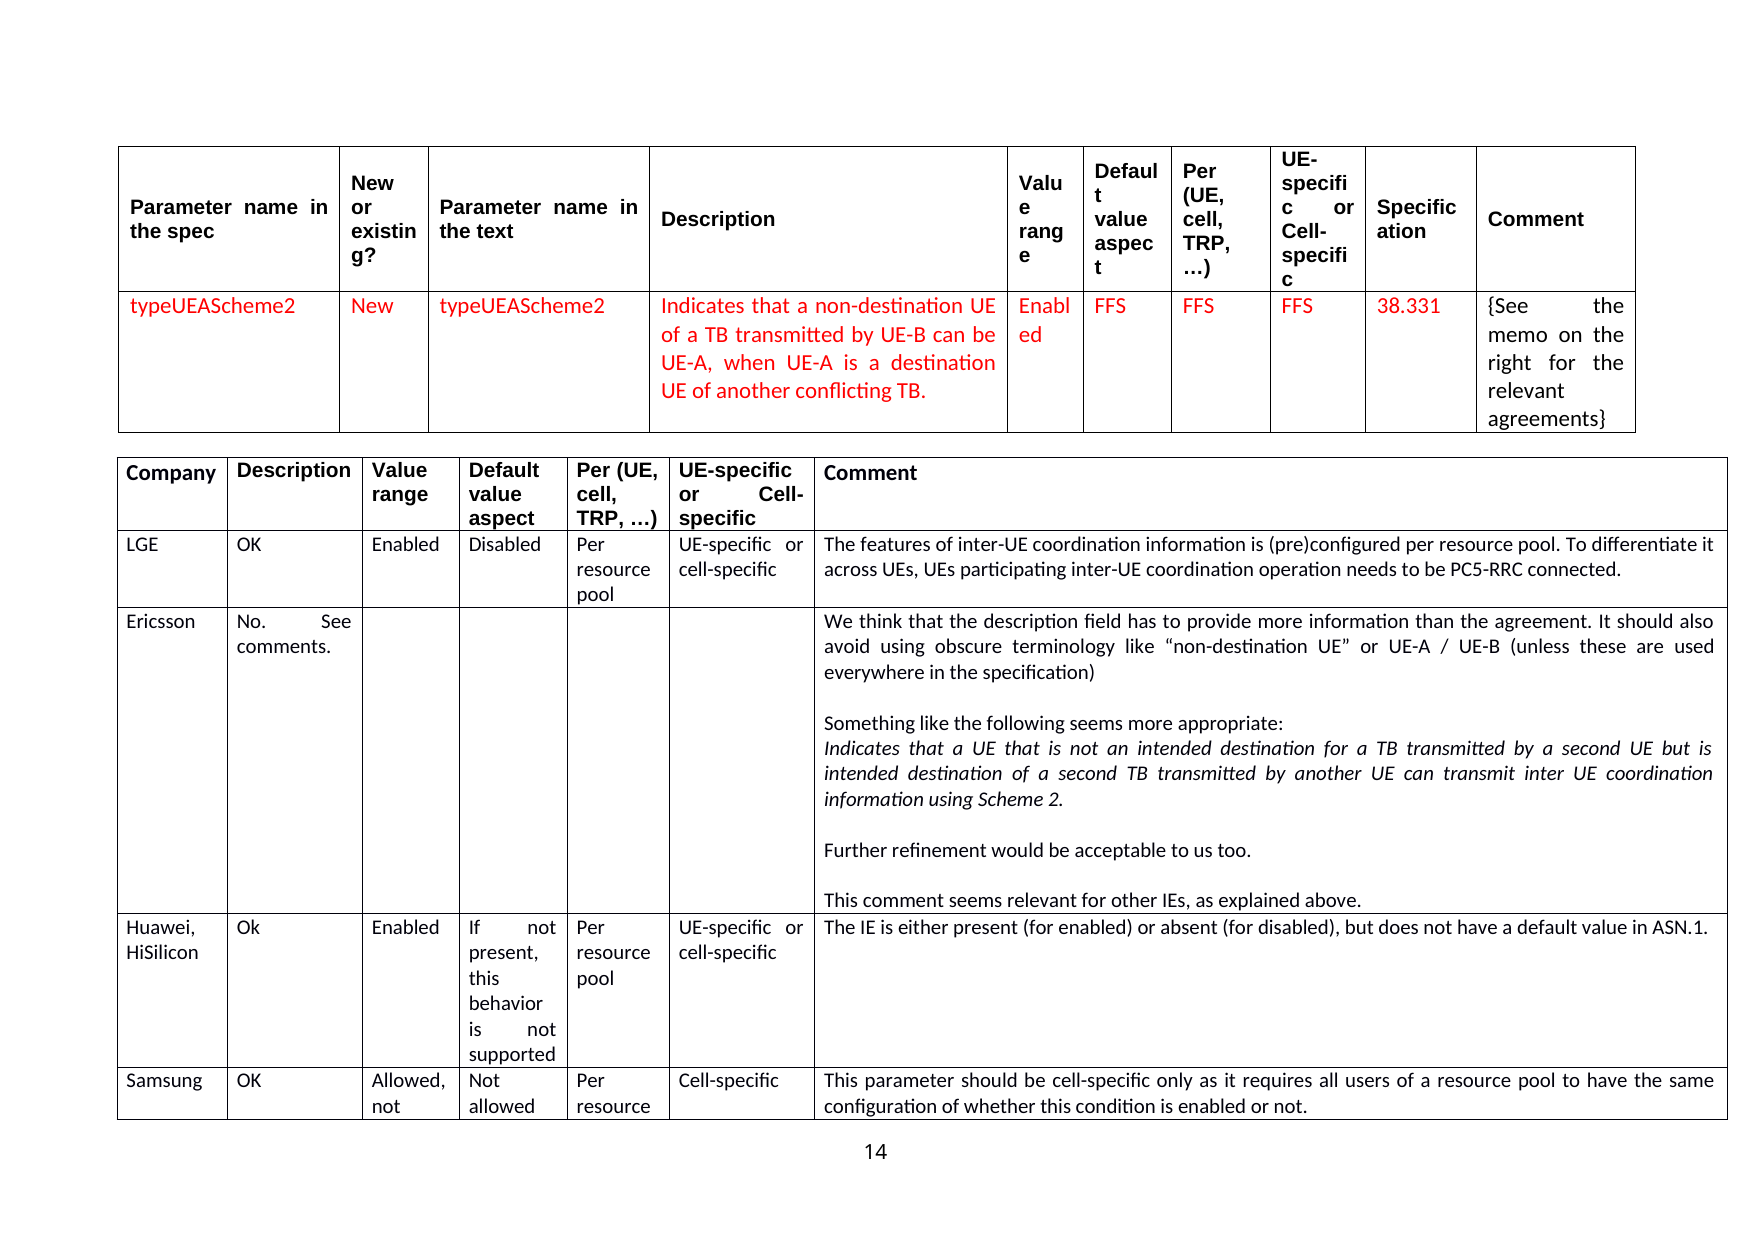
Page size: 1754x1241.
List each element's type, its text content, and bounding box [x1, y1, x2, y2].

table_cell Samsung [118, 1068, 227, 1118]
table_cell Enabled [363, 531, 459, 607]
table_header Per (UE, cell, TRP, …) [568, 458, 669, 530]
table_cell Cell-specific [670, 1068, 814, 1118]
table_cell 38.331 [1366, 292, 1476, 432]
table_header Comment [815, 458, 1727, 530]
table_cell UE-specific or cell-specific [670, 531, 814, 607]
table_cell FFS [1172, 292, 1270, 432]
table_header Parameter name in the spec [119, 147, 339, 291]
table_cell We think that the description field has to provide more information than the agreement. It should also avoid using obscure terminology like “non-destination UE” or UE-A / UE-B (unless these are used everywhere in the specification) Something like the following seems more appropriate: Indicates that a UE that is not an intended destination for a TB transmitted by a second UE but is intended destination of a second TB transmitted by another UE can transmit inter UE coordination information using Scheme 2. Further refinement would be acceptable to us too. This comment seems relevant for other IEs, as explained above. [815, 608, 1727, 913]
table_cell [460, 608, 567, 913]
table_cell {See the memo on the right for the relevant agreements} [1477, 292, 1635, 432]
table_cell FFS [1084, 292, 1171, 432]
table_header Company [118, 458, 227, 530]
table_header Default value aspect [1084, 147, 1171, 291]
table_cell UE-specific or cell-specific [670, 914, 814, 1067]
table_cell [815, 1068, 1727, 1118]
table_cell Per resource pool [568, 914, 669, 1067]
table_cell OK [228, 531, 362, 607]
table_cell Disabled [460, 531, 567, 607]
table_cell The features of inter-UE coordination information is (pre)configured per resource pool. To differentiate it across UEs, UEs participating inter-UE coordination operation needs to be PC5-RRC connected. [815, 531, 1727, 607]
table_cell Enabled [363, 914, 459, 1067]
table_header Parameter name in the text [429, 147, 649, 291]
table_header New or existing? [340, 147, 428, 291]
table_header Default value aspect [460, 458, 567, 530]
table_header Description [228, 458, 362, 530]
table_header UE-specific or Cell-specific [1271, 147, 1365, 291]
table_cell The IE is either present (for enabled) or absent (for disabled), but does not have a default value in ASN.1. [815, 914, 1727, 1067]
table_cell [670, 608, 814, 913]
table_header Description [650, 147, 1007, 291]
table_cell Per resource pool [568, 531, 669, 607]
table_cell Not allowed [460, 1068, 567, 1118]
table_cell [568, 608, 669, 913]
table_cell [363, 1068, 459, 1118]
table_cell No. See comments. [228, 608, 362, 913]
table_cell Ericsson [118, 608, 227, 913]
table_cell Indicates that a non-destination UE of a TB transmitted by UE-B can be UE-A, when UE-A is a destination UE of another conflicting TB. [650, 292, 1007, 432]
table_cell [363, 608, 459, 913]
table_header Value range [1008, 147, 1083, 291]
table_header UE-specific or Cell-specific [670, 458, 814, 530]
table_cell Per resource pool [568, 1068, 669, 1118]
table_cell typeUEAScheme2 [119, 292, 339, 432]
table_header Value range [363, 458, 459, 530]
table_cell Enabled [1008, 292, 1083, 432]
table_cell FFS [1271, 292, 1365, 432]
table_cell typeUEAScheme2 [429, 292, 649, 432]
table_cell If not present, this behavior is not supported [460, 914, 567, 1067]
table_header Per (UE, cell, TRP, …) [1172, 147, 1270, 291]
table_cell New [340, 292, 428, 432]
table_cell Huawei, HiSilicon [118, 914, 227, 1067]
table_cell Ok [228, 914, 362, 1067]
table_cell OK [228, 1068, 362, 1118]
table_cell LGE [118, 531, 227, 607]
table_header Specification [1366, 147, 1476, 291]
table_header Comment [1477, 147, 1635, 291]
